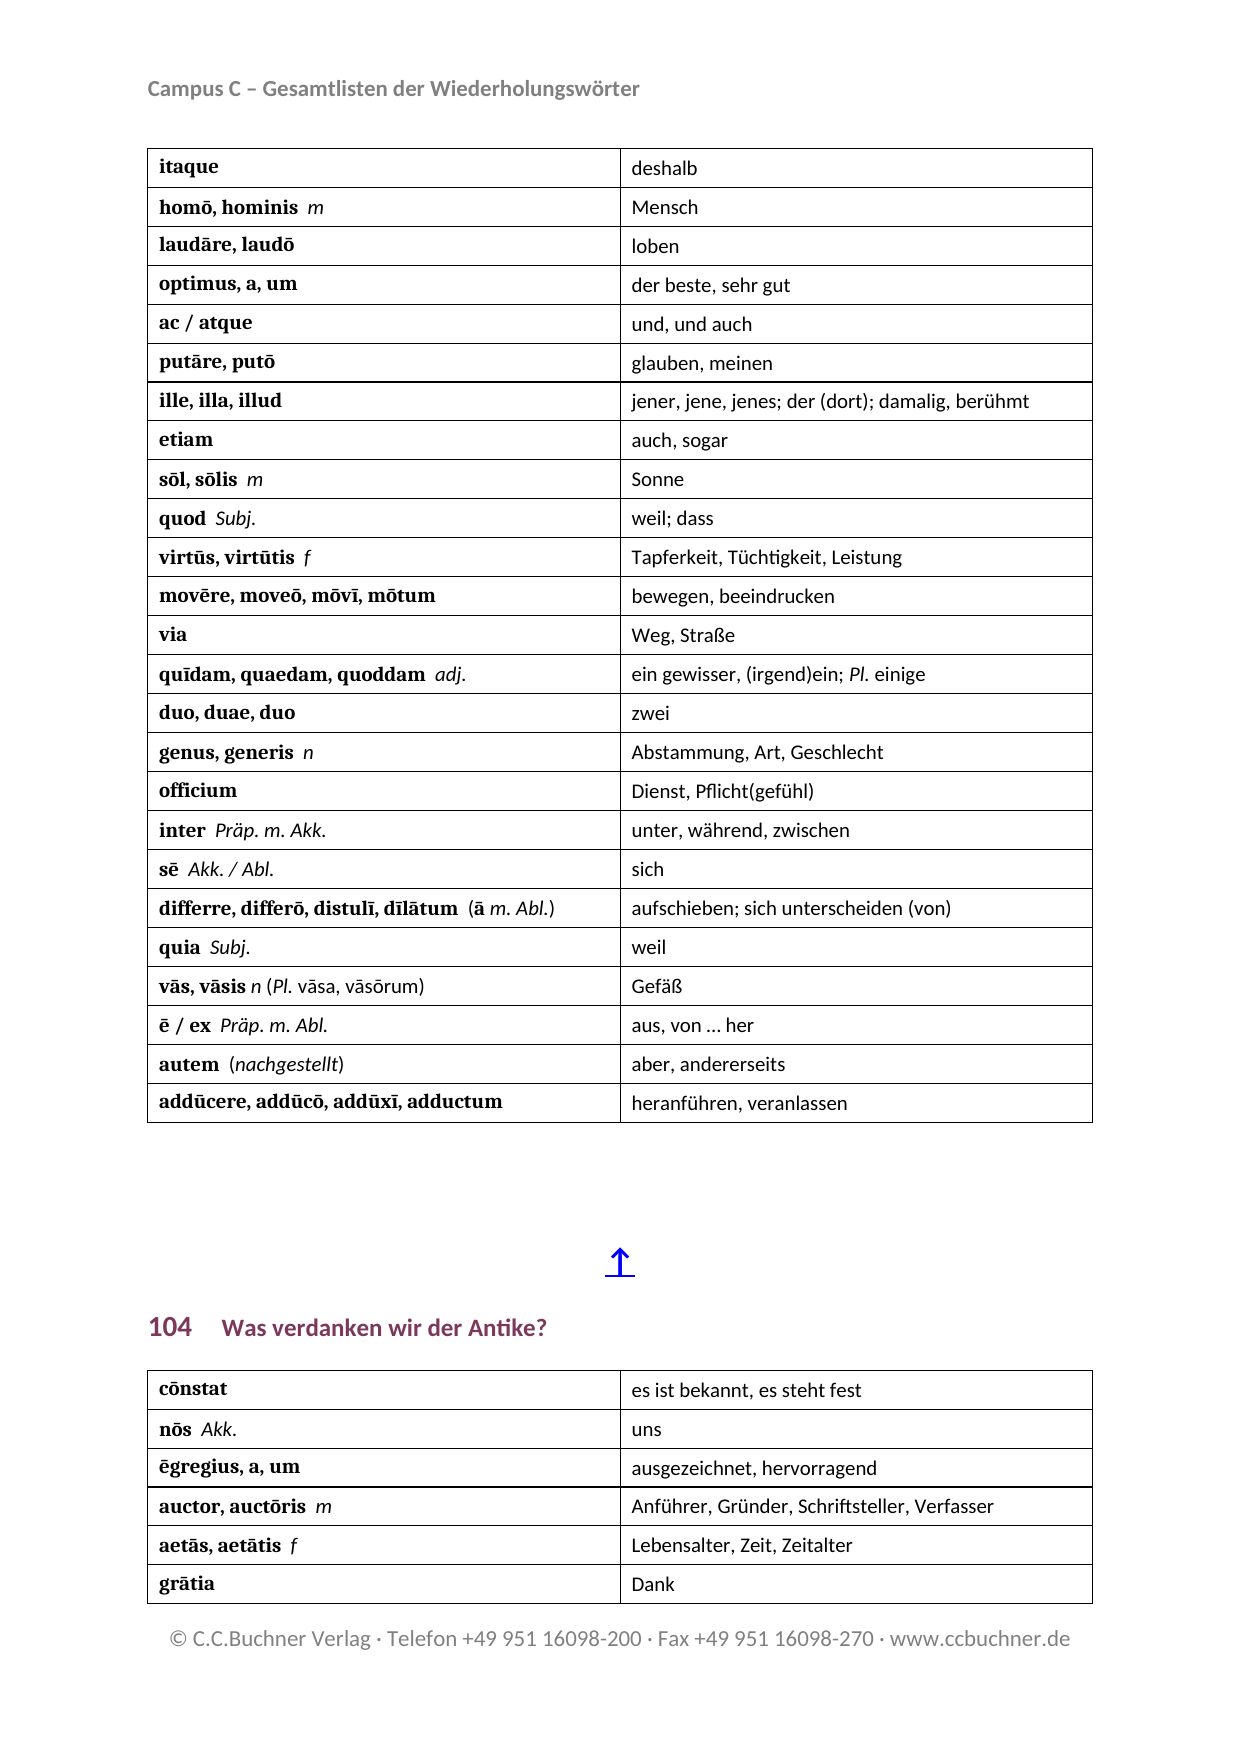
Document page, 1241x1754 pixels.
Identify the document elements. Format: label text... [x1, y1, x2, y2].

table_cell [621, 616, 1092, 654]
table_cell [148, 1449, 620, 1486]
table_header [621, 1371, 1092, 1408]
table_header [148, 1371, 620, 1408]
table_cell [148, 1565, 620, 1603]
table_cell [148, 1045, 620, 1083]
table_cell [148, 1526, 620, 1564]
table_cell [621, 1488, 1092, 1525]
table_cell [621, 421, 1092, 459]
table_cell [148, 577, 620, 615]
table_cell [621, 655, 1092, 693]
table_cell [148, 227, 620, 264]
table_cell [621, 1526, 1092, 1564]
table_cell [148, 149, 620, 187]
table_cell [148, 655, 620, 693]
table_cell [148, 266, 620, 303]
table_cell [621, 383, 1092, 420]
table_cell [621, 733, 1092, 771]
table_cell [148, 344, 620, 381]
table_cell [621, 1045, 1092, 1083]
text 104 Was verdanken wir der Antike? [148, 1308, 1093, 1343]
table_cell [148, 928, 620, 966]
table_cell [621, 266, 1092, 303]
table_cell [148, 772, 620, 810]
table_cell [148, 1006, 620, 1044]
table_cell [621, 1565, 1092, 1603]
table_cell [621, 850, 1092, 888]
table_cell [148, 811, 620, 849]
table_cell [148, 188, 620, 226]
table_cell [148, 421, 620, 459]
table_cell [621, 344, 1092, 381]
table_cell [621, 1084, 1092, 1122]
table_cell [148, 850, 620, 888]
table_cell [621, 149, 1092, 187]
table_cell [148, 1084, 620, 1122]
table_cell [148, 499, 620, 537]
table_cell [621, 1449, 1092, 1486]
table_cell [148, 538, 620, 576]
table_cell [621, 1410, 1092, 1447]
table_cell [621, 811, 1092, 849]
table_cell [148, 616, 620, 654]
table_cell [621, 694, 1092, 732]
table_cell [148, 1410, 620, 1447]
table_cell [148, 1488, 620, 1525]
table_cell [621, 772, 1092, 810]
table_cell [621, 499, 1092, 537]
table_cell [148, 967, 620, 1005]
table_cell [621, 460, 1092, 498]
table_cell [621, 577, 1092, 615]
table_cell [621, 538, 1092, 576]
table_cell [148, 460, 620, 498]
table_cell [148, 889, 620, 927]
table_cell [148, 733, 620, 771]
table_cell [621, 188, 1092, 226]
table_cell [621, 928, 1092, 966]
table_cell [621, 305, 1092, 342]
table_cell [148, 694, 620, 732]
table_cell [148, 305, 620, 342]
text ↑ [148, 1240, 1093, 1281]
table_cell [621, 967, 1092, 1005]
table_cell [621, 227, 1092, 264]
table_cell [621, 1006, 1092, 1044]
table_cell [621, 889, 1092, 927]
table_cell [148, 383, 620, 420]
